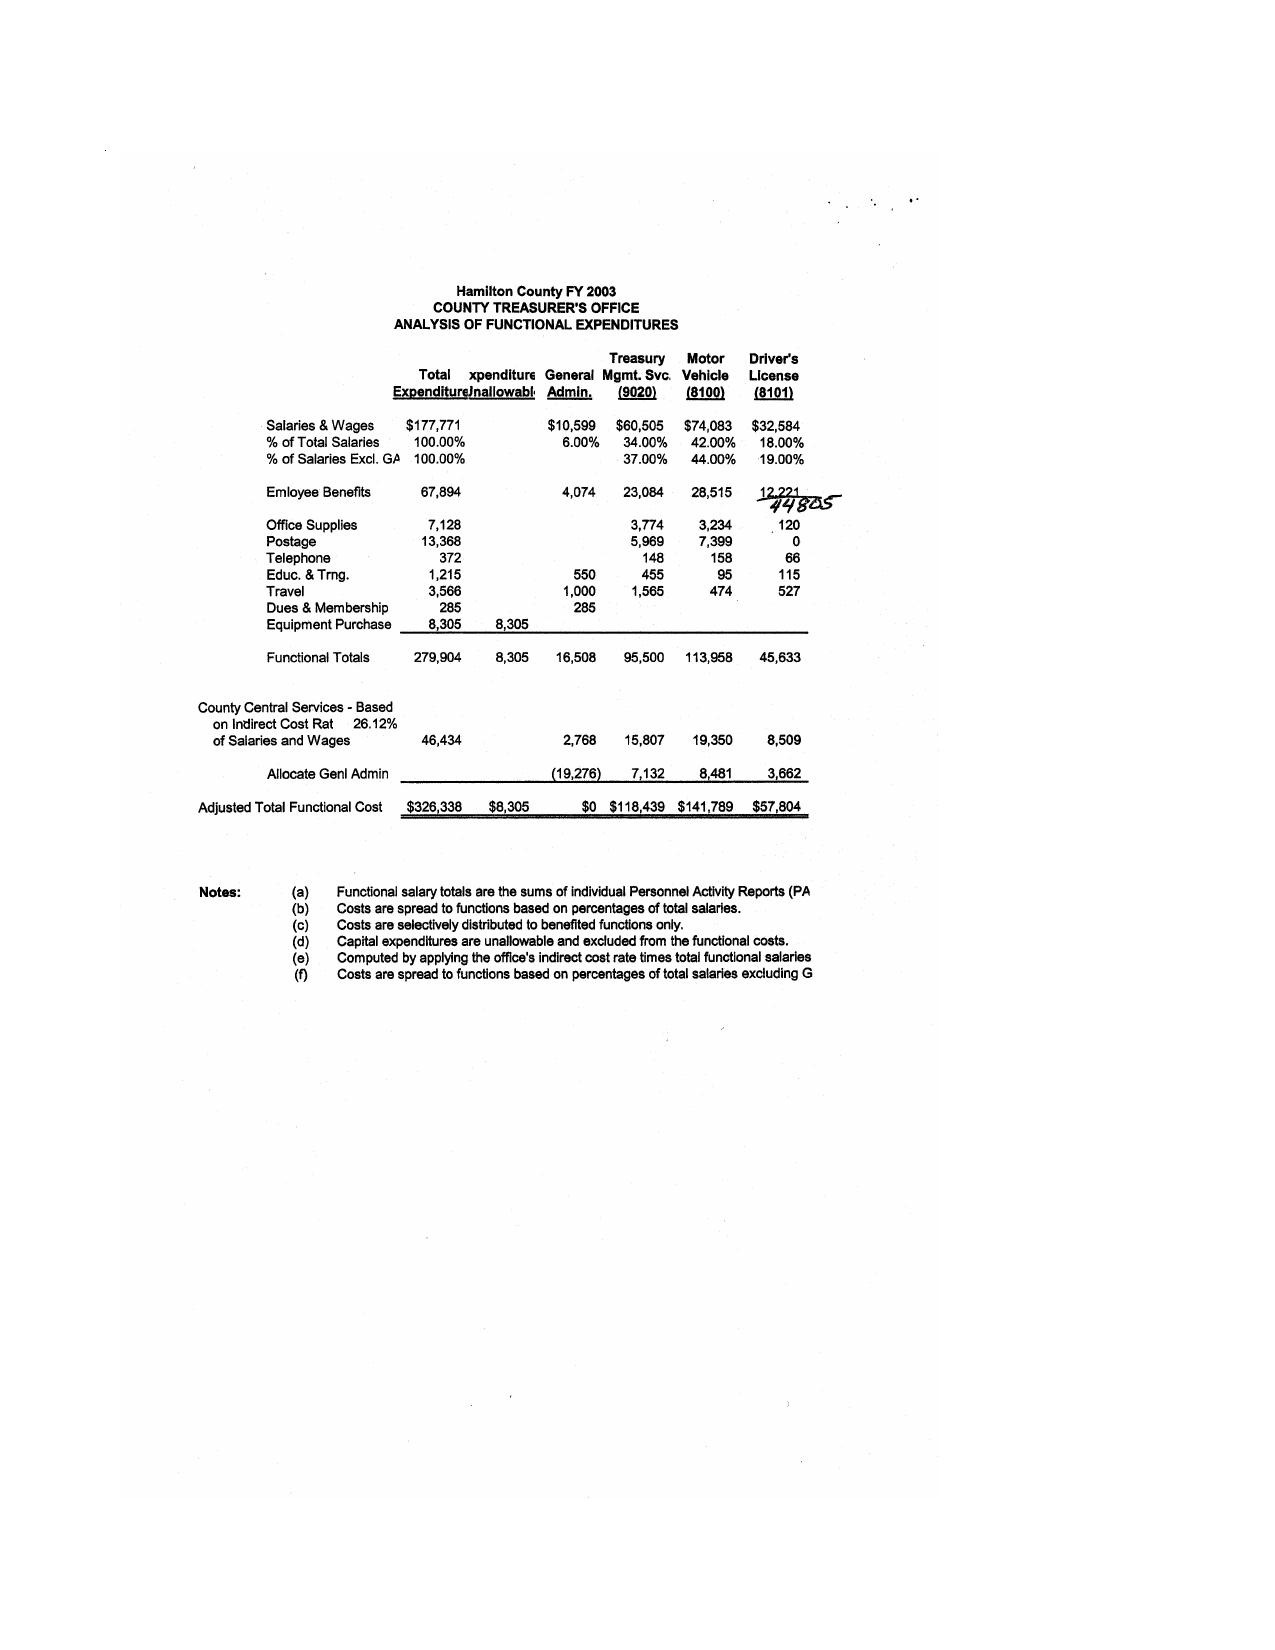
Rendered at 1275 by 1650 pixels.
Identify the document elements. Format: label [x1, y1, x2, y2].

picture [120, 150, 940, 1499]
